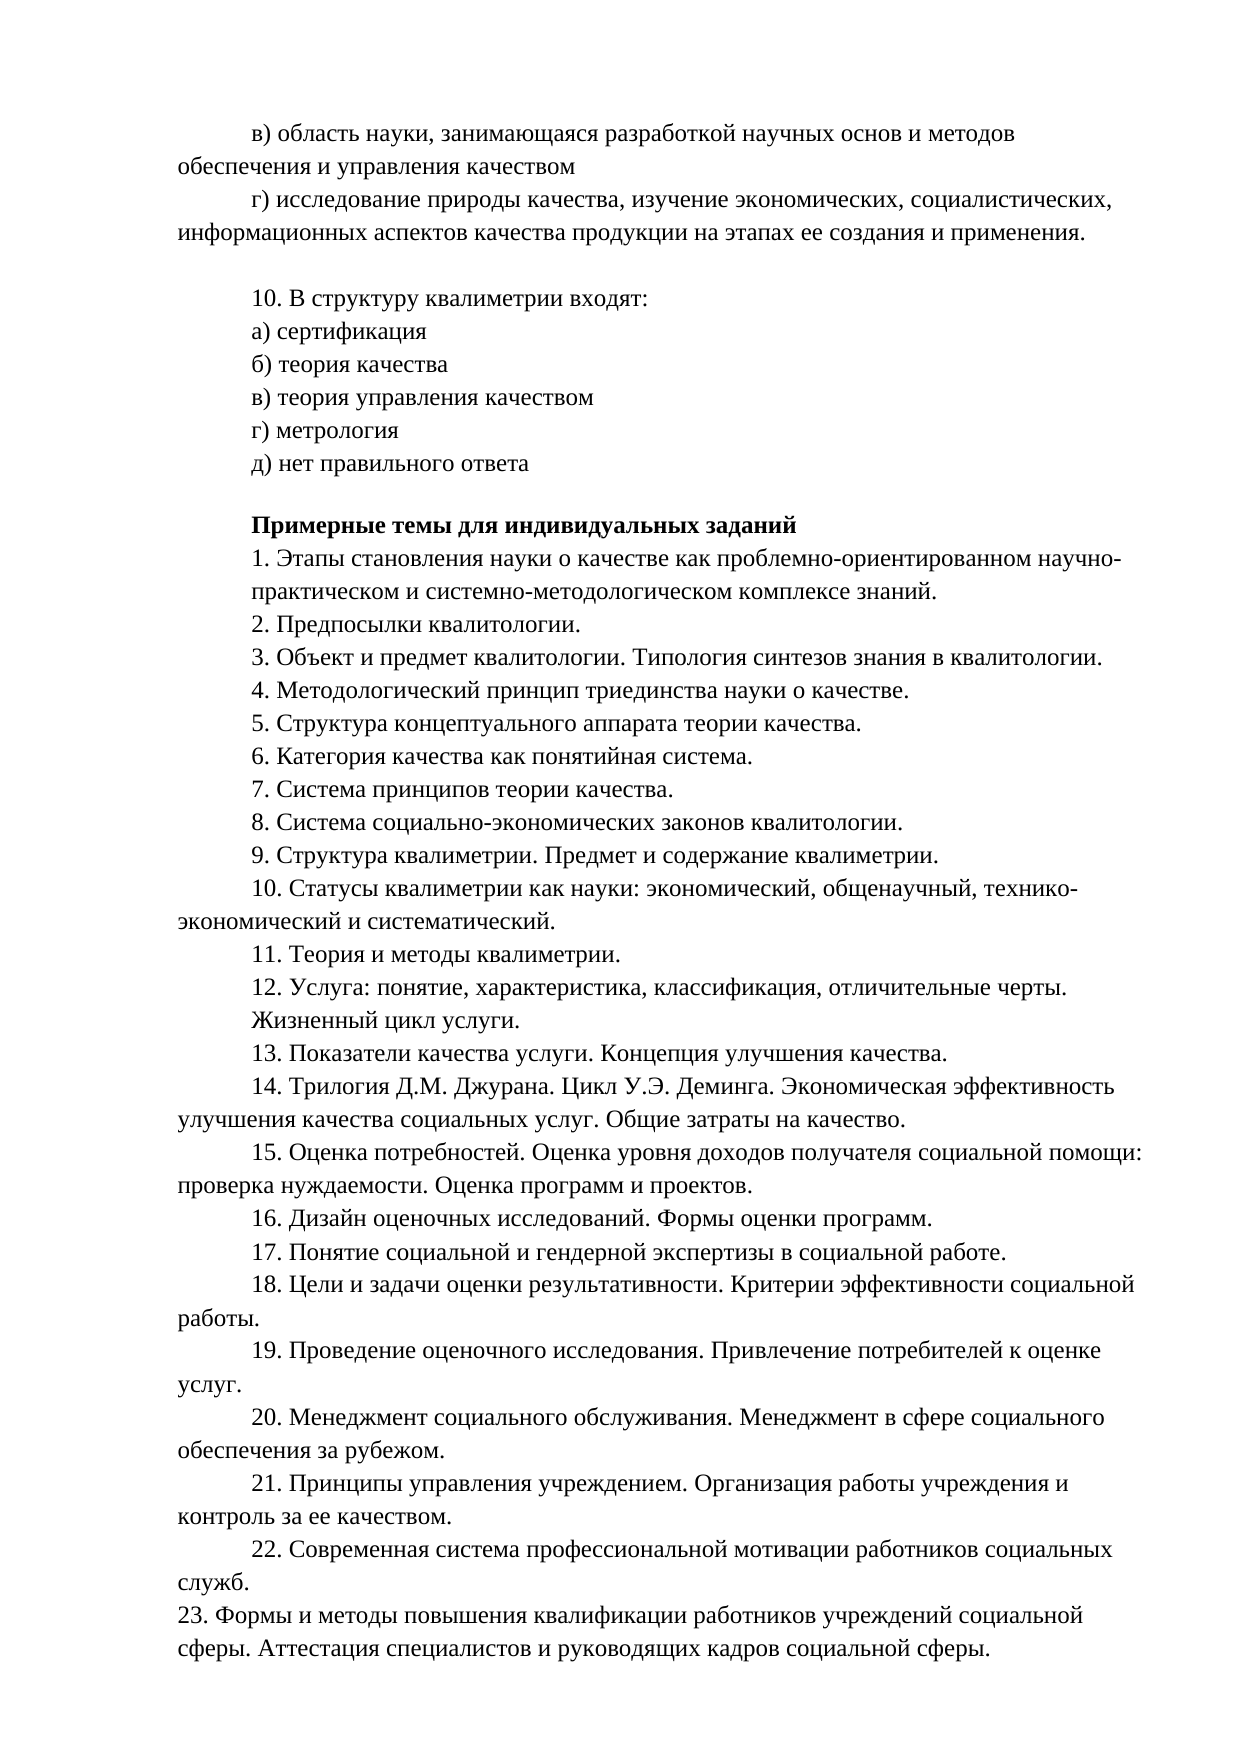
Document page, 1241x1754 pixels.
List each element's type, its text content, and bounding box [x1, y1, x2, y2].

text 20. Менеджмент социального обслуживания. Менеджмент в сфере социального обеспечения за рубежом. [177, 1402, 1152, 1463]
text 6. Категория качества как понятийная система. [177, 741, 1152, 770]
text 3. Объект и предмет квалитологии. Типология синтезов знания в квалитологии. [177, 642, 1152, 671]
text д) нет правильного ответа [177, 448, 1152, 477]
text 7. Система принципов теории качества. [177, 774, 1152, 803]
text 2. Предпосылки квалитологии. [177, 609, 1152, 638]
text 17. Понятие социальной и гендерной экспертизы в социальной работе. [177, 1237, 1152, 1265]
text Примерные темы для индивидуальных заданий [177, 510, 1152, 539]
text 15. Оценка потребностей. Оценка уровня доходов получателя социальной помощи: проверка нуждаемости. Оценка программ и проектов. [177, 1137, 1152, 1199]
text 12. Услуга: понятие, характеристика, классификация, отличительные черты. [177, 972, 1152, 1001]
text 23. Формы и методы повышения квалификации работников учреждений социальной сферы. Аттестация специалистов и руководящих кадров социальной сферы. [177, 1600, 1152, 1662]
text 21. Принципы управления учреждением. Организация работы учреждения и контроль за ее качеством. [177, 1468, 1152, 1529]
text 19. Проведение оценочного исследования. Привлечение потребителей к оценке услуг. [177, 1336, 1152, 1397]
text г) метрология [177, 415, 1152, 444]
text 10. Статусы квалиметрии как науки: экономический, общенаучный, технико-экономический и систематический. [177, 873, 1152, 935]
text 22. Современная система профессиональной мотивации работников социальных служб. [177, 1534, 1152, 1596]
text Жизненный цикл услуги. [177, 1005, 1152, 1034]
text в) область науки, занимающаяся разработкой научных основ и методов обеспечения и управления качеством [177, 118, 1152, 180]
text в) теория управления качеством [177, 382, 1152, 411]
text 8. Система социально-экономических законов квалитологии. [177, 807, 1152, 836]
text 10. В структуру квалиметрии входят: [177, 283, 1152, 312]
text 13. Показатели качества услуги. Концепция улучшения качества. [177, 1038, 1152, 1067]
text 16. Дизайн оценочных исследований. Формы оценки программ. [177, 1203, 1152, 1232]
text 1. Этапы становления науки о качестве как проблемно-ориентированном научно- [177, 543, 1152, 572]
text 5. Структура концептуального аппарата теории качества. [177, 708, 1152, 737]
text 11. Теория и методы квалиметрии. [177, 939, 1152, 968]
text а) сертификация [177, 316, 1152, 345]
text 18. Цели и задачи оценки результативности. Критерии эффективности социальной работы. [177, 1269, 1152, 1331]
text б) теория качества [177, 349, 1152, 378]
text 9. Структура квалиметрии. Предмет и содержание квалиметрии. [177, 840, 1152, 869]
text практическом и системно-методологическом комплексе знаний. [177, 576, 1152, 605]
text 4. Методологический принцип триединства науки о качестве. [177, 675, 1152, 704]
text г) исследование природы качества, изучение экономических, социалистических, информационных аспектов качества продукции на этапах ее создания и применения. [177, 184, 1152, 246]
text 14. Трилогия Д.М. Джурана. Цикл У.Э. Деминга. Экономическая эффективность улучшения качества социальных услуг. Общие затраты на качество. [177, 1071, 1152, 1133]
